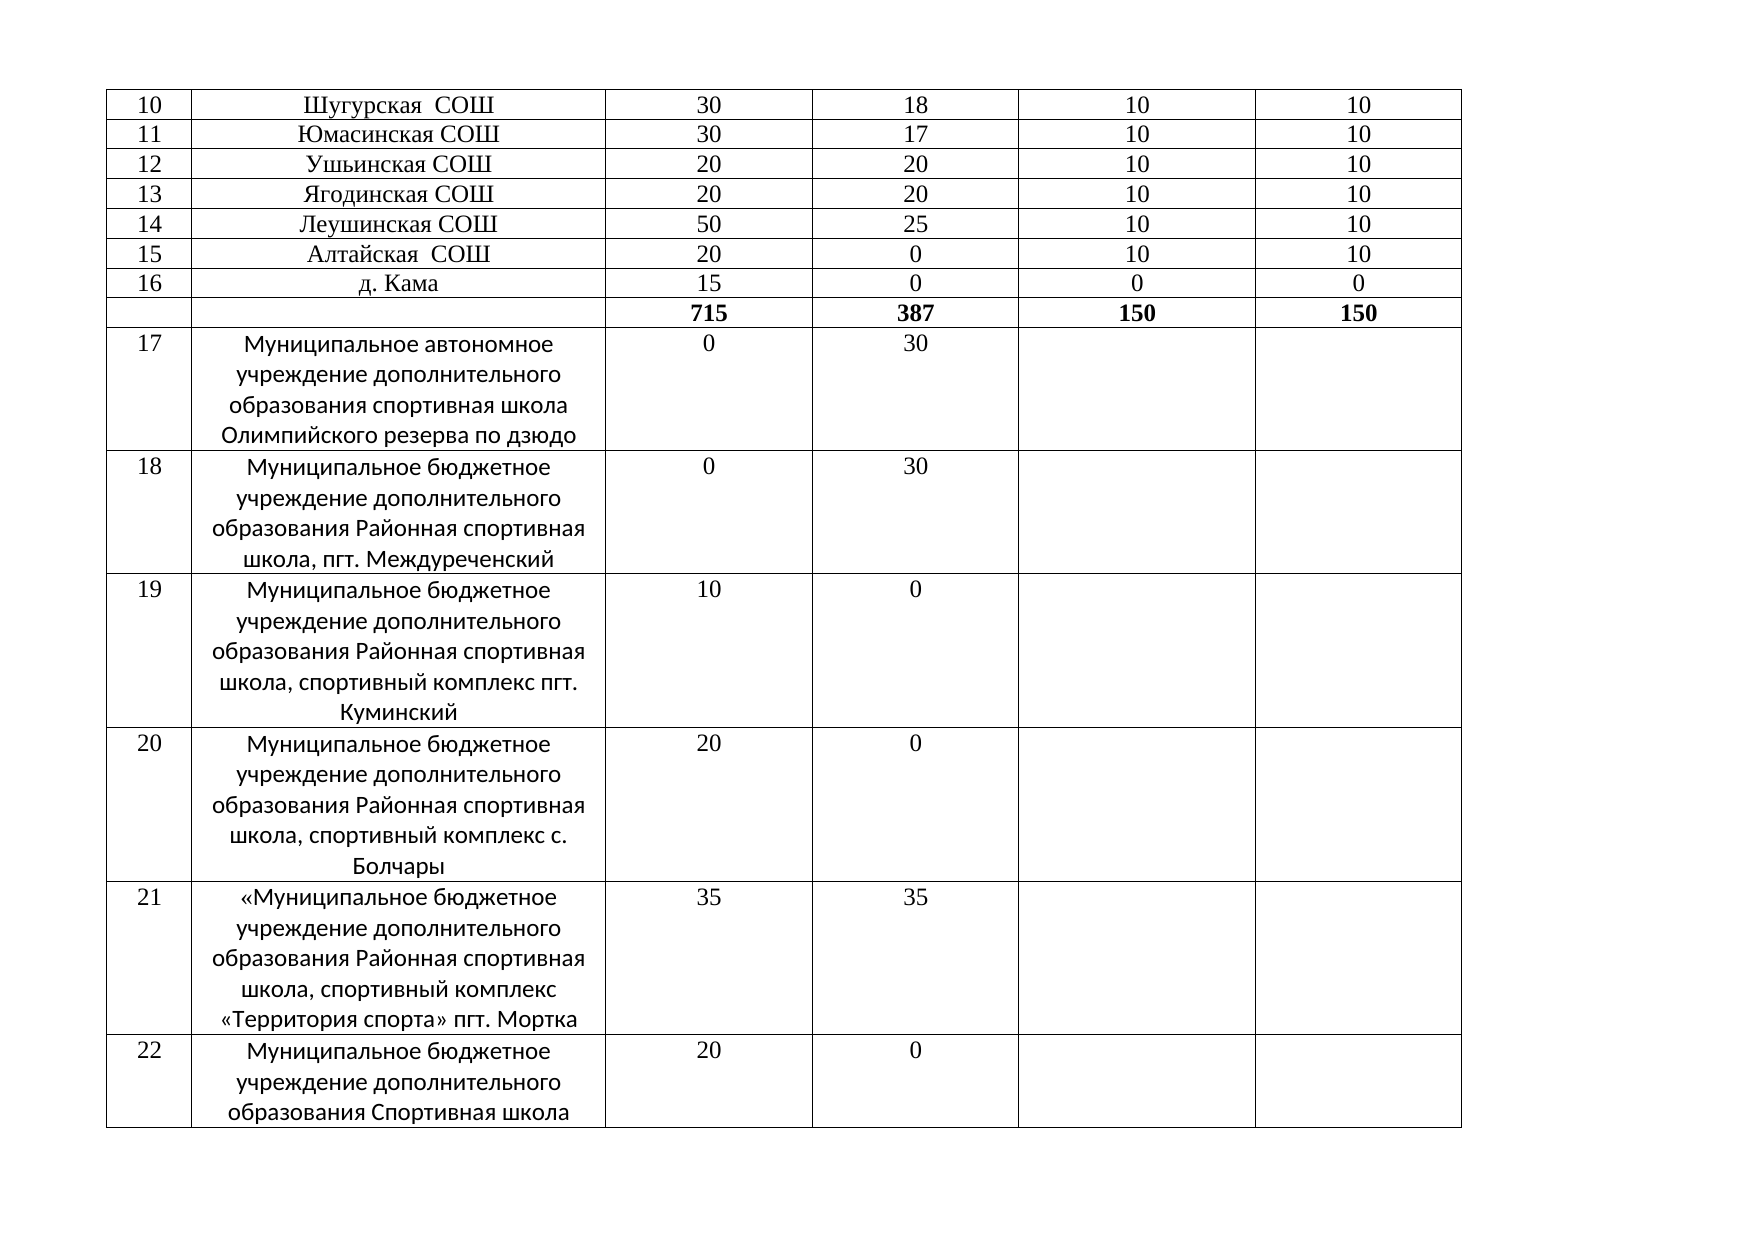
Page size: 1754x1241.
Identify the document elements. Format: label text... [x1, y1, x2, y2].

table_cell [1019, 328, 1255, 450]
table_cell Шугурская СОШ [192, 90, 605, 118]
table_cell Муниципальное автономное учреждение дополнительного образования спортивная школа Олимпийского резерва по дзюдо [192, 328, 605, 450]
table_cell 0 [1256, 269, 1461, 297]
table_cell Муниципальное бюджетное учреждение дополнительного образования Районная спортивная школа, спортивный комплекс с. Болчары [192, 728, 605, 881]
table_cell Муниципальное бюджетное учреждение дополнительного образования Районная спортивная школа, спортивный комплекс пгт. Куминский [192, 574, 605, 727]
table_cell Юмасинская СОШ [192, 120, 605, 148]
table_cell Ушьинская СОШ [192, 149, 605, 178]
table_cell 20 [606, 179, 812, 208]
table_cell [1019, 1035, 1255, 1127]
table_cell [1256, 574, 1461, 727]
table_cell [1256, 1035, 1461, 1127]
table_cell 22 [107, 1035, 191, 1127]
table_cell Ягодинская СОШ [192, 179, 605, 208]
table_cell 17 [813, 120, 1018, 148]
table_cell 10 [1256, 120, 1461, 148]
table_cell «Муниципальное бюджетное учреждение дополнительного образования Районная спортивная школа, спортивный комплекс «Территория спорта» пгт. Мортка [192, 882, 605, 1034]
table_cell Леушинская СОШ [192, 209, 605, 238]
table_cell 150 [1256, 298, 1461, 327]
table_cell Алтайская СОШ [192, 239, 605, 267]
table_cell 0 [1019, 269, 1255, 297]
table_cell 15 [606, 269, 812, 297]
table_cell 16 [107, 269, 191, 297]
table_cell 10 [1019, 179, 1255, 208]
table_cell 12 [107, 149, 191, 178]
table_cell 30 [813, 451, 1018, 573]
table_cell 10 [1019, 120, 1255, 148]
table_cell 14 [107, 209, 191, 238]
table_cell 10 [1256, 209, 1461, 238]
table_cell 35 [813, 882, 1018, 1034]
table_cell 20 [813, 179, 1018, 208]
table_cell 13 [107, 179, 191, 208]
table_cell 0 [606, 328, 812, 450]
table_cell 20 [606, 728, 812, 881]
table_cell 10 [1256, 239, 1461, 267]
table_cell 0 [813, 239, 1018, 267]
table_cell 17 [107, 328, 191, 450]
table_cell [1256, 328, 1461, 450]
table_cell 15 [107, 239, 191, 267]
table_cell 715 [606, 298, 812, 327]
table_cell 30 [606, 90, 812, 118]
table_cell 10 [606, 574, 812, 727]
table_cell 0 [813, 728, 1018, 881]
table_cell 50 [606, 209, 812, 238]
table_cell 35 [606, 882, 812, 1034]
table_cell 20 [813, 149, 1018, 178]
table_cell 150 [1019, 298, 1255, 327]
table_cell [1019, 882, 1255, 1034]
table_cell [1256, 882, 1461, 1034]
table_cell д. Кама [192, 269, 605, 297]
table_cell 20 [606, 1035, 812, 1127]
table_cell 11 [107, 120, 191, 148]
table_cell [1019, 574, 1255, 727]
table_cell 20 [107, 728, 191, 881]
table_cell [1256, 451, 1461, 573]
table_cell 18 [107, 451, 191, 573]
table_cell Муниципальное бюджетное учреждение дополнительного образования Районная спортивная школа, пгт. Междуреченский [192, 451, 605, 573]
table_cell 10 [1019, 209, 1255, 238]
table_cell 10 [107, 90, 191, 118]
table_cell 0 [813, 574, 1018, 727]
table_cell [107, 298, 191, 327]
table_cell 19 [107, 574, 191, 727]
table_cell 20 [606, 149, 812, 178]
table_cell [1019, 451, 1255, 573]
table_cell [192, 298, 605, 327]
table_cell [192, 1035, 605, 1127]
table_cell 20 [606, 239, 812, 267]
table_cell [1256, 728, 1461, 881]
table_cell 0 [813, 1035, 1018, 1127]
table_cell 10 [1256, 149, 1461, 178]
table_cell 10 [1256, 90, 1461, 118]
table_cell 0 [606, 451, 812, 573]
table_cell 25 [813, 209, 1018, 238]
table_cell 10 [1019, 239, 1255, 267]
table_cell 21 [107, 882, 191, 1034]
table_cell 10 [1019, 90, 1255, 118]
table_cell 10 [1256, 179, 1461, 208]
table_cell 30 [606, 120, 812, 148]
table_cell 10 [1019, 149, 1255, 178]
table_cell [1019, 728, 1255, 881]
table_cell 387 [813, 298, 1018, 327]
table_cell 0 [813, 269, 1018, 297]
table_cell 30 [813, 328, 1018, 450]
table_cell 18 [813, 90, 1018, 118]
